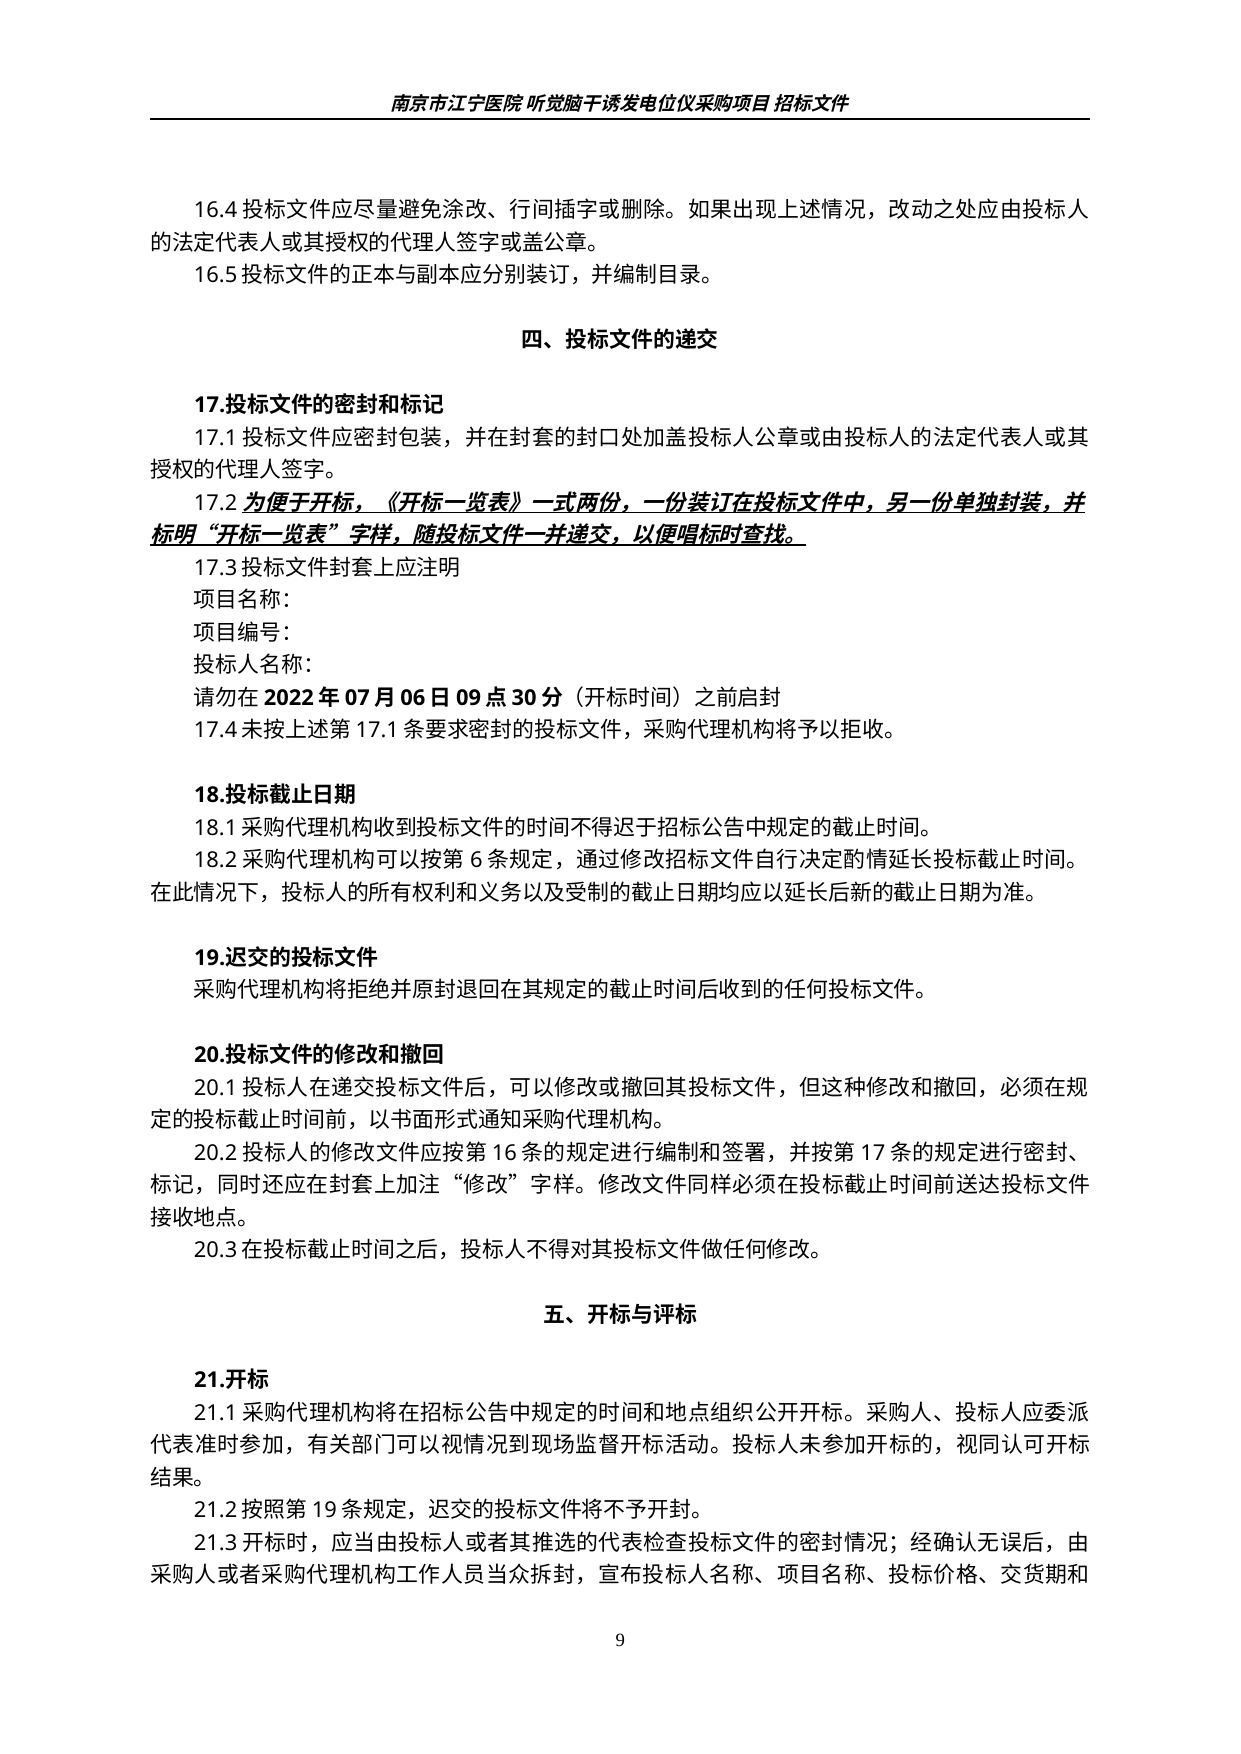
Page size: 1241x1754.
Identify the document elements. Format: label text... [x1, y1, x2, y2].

text 20.1投标人在递交投标文件后，可以修改或撤回其投标文件，但这种修改和撤回，必须在规定的投标截止时间前，以书面形式通知采购代理机构。 [150, 1069, 1090, 1134]
text 17.1投标文件应密封包装，并在封套的封口处加盖投标人公章或由投标人的法定代表人或其授权的代理人签字。 [150, 419, 1090, 484]
text 16.5投标文件的正本与副本应分别装订，并编制目录。 [150, 257, 1090, 289]
text 16.4投标文件应尽量避免涂改、行间插字或删除。如果出现上述情况，改动之处应由投标人的法定代表人或其授权的代理人签字或盖公章。 [150, 192, 1090, 257]
text 20.3在投标截止时间之后，投标人不得对其投标文件做任何修改。 [150, 1232, 1090, 1264]
text 18.2采购代理机构可以按第6条规定，通过修改招标文件自行决定酌情延长投标截止时间。在此情况下，投标人的所有权利和义务以及受制的截止日期均应以延长后新的截止日期为准。 [150, 842, 1090, 907]
text 18.投标截止日期 [150, 777, 1090, 809]
text 项目编号： [150, 614, 1090, 647]
text 17.2为便于开标，《开标一览表》一式两份，一份装订在投标文件中，另一份单独封装，并标明“开标一览表”字样，随投标文件一并递交，以便唱标时查找。 [150, 484, 1090, 549]
text 18.1采购代理机构收到投标文件的时间不得迟于招标公告中规定的截止时间。 [150, 809, 1090, 842]
text 五、开标与评标 [150, 1297, 1090, 1329]
text 项目名称： [150, 582, 1090, 614]
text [150, 1524, 1090, 1589]
text 请勿在2022年07月06日09点30分（开标时间）之前启封 [150, 679, 1090, 712]
text 投标人名称： [150, 647, 1090, 679]
text 20.投标文件的修改和撤回 [150, 1037, 1090, 1069]
text 21.2按照第19条规定，迟交的投标文件将不予开封。 [150, 1492, 1090, 1524]
text 21.1采购代理机构将在招标公告中规定的时间和地点组织公开开标。采购人、投标人应委派代表准时参加，有关部门可以视情况到现场监督开标活动。投标人未参加开标的，视同认可开标结果。 [150, 1394, 1090, 1492]
text 采购代理机构将拒绝并原封退回在其规定的截止时间后收到的任何投标文件。 [150, 972, 1090, 1004]
text 20.2投标人的修改文件应按第16条的规定进行编制和签署，并按第17条的规定进行密封、标记，同时还应在封套上加注“修改”字样。修改文件同样必须在投标截止时间前送达投标文件接收地点。 [150, 1134, 1090, 1232]
text 四、投标文件的递交 [150, 322, 1090, 354]
text 17.投标文件的密封和标记 [150, 387, 1090, 419]
text 17.3投标文件封套上应注明 [150, 549, 1090, 582]
text 19.迟交的投标文件 [150, 939, 1090, 972]
text 21.开标 [150, 1362, 1090, 1394]
text 17.4未按上述第17.1条要求密封的投标文件，采购代理机构将予以拒收。 [150, 712, 1090, 744]
